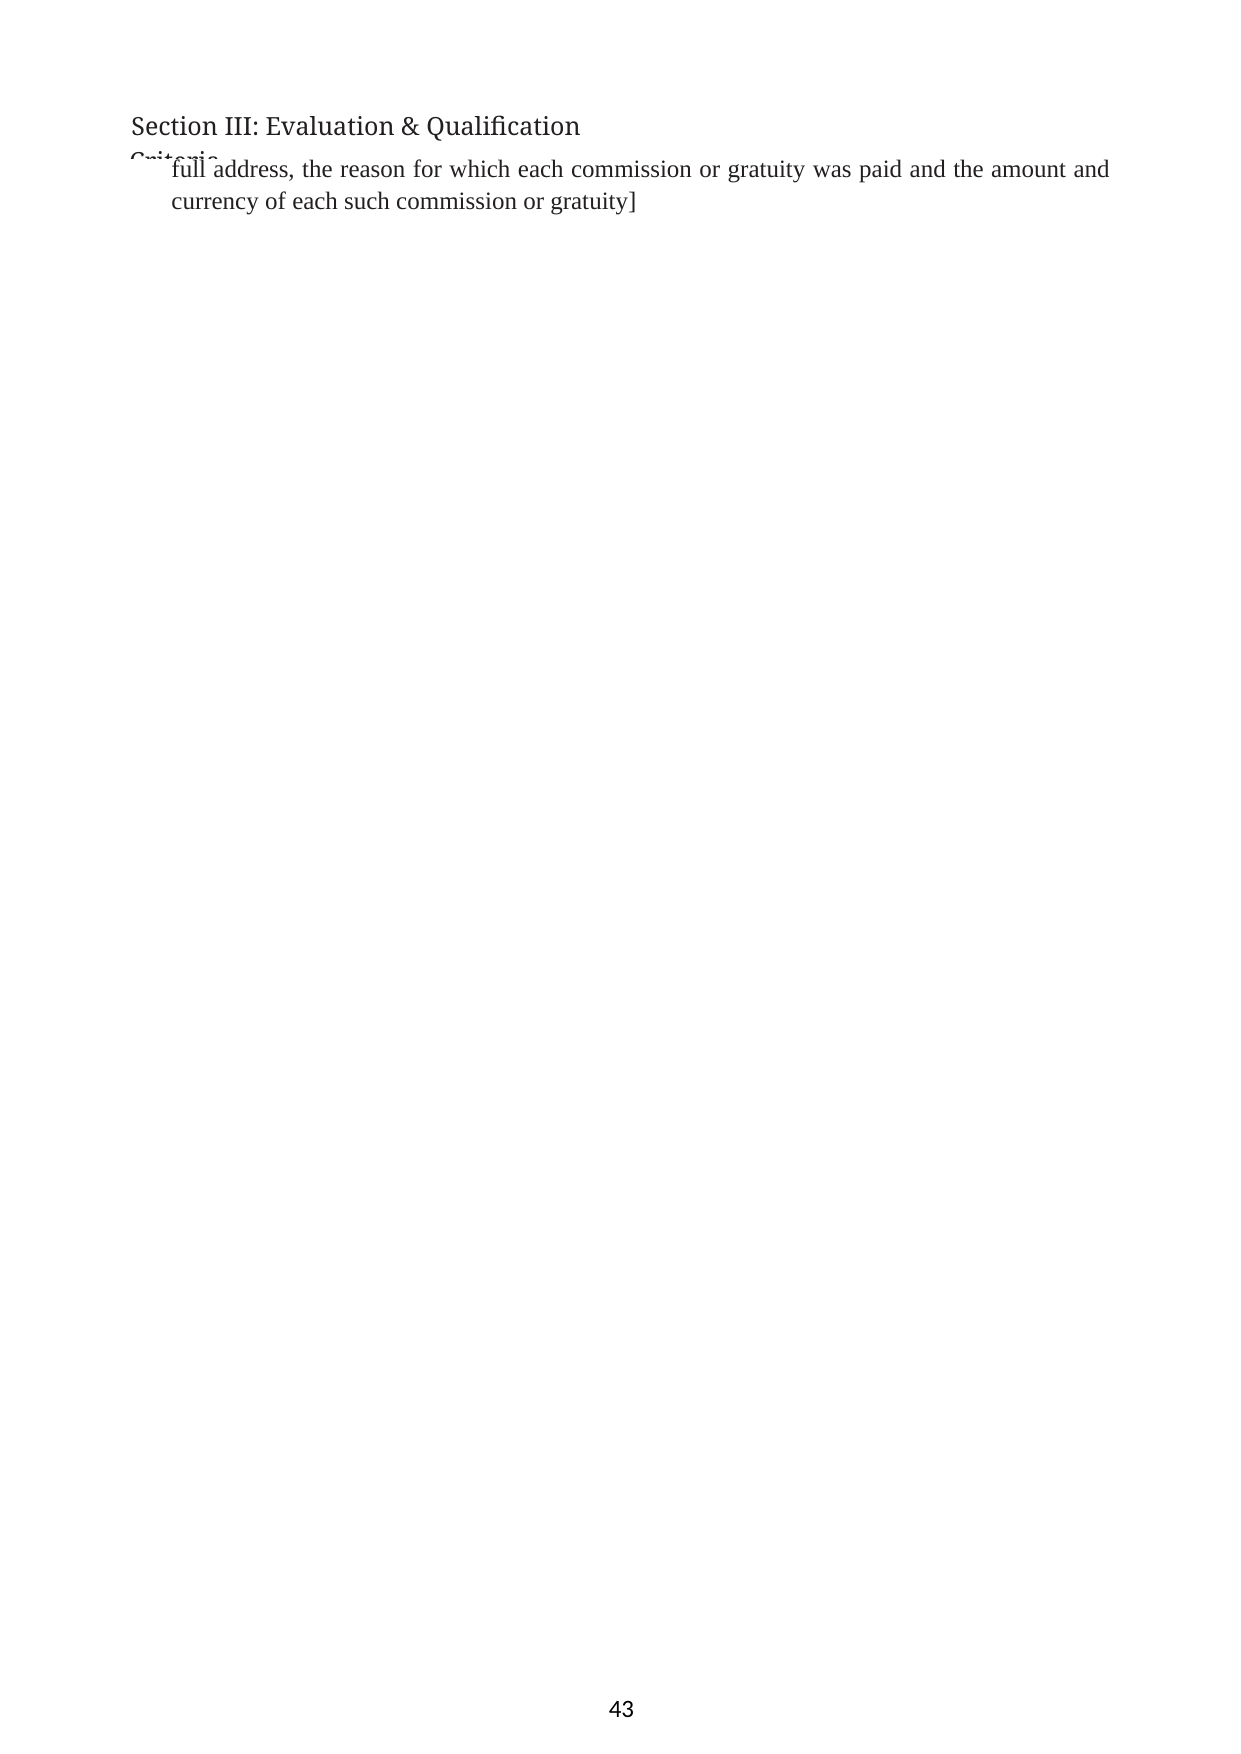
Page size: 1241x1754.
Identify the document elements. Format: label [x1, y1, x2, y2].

list [130, 154, 1111, 214]
